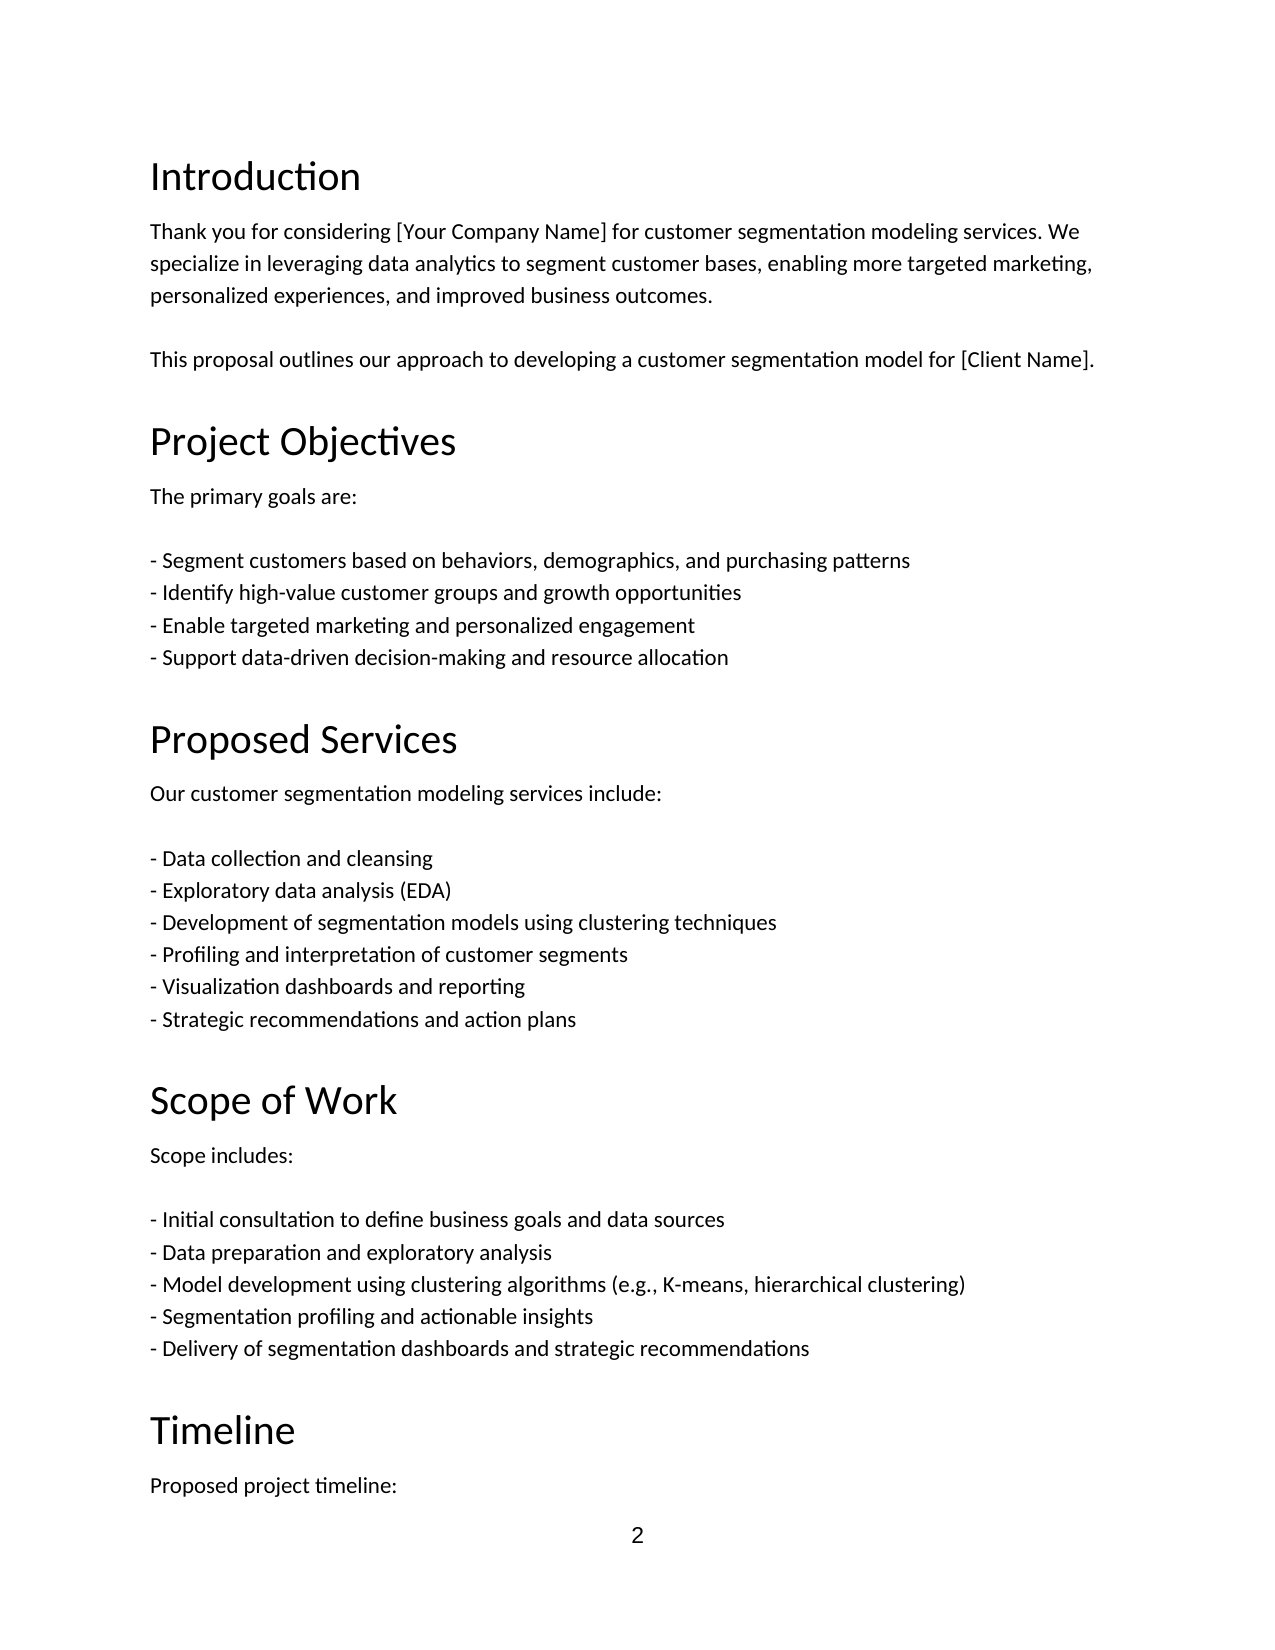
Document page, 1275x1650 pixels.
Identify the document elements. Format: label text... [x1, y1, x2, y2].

subtitle Introduction [150, 150, 1125, 201]
subtitle Timeline [150, 1404, 1125, 1455]
text Our customer segmentation modeling services include: - Data collection and cleansing - Exploratory data analysis (EDA) - Development of segmentation models using clustering techniques - Profiling and interpretation of customer segments - Visualization dashboards and reporting - Strategic recommendations and action plans [150, 779, 1125, 1033]
text The primary goals are: - Segment customers based on behaviors, demographics, and purchasing patterns - Identify high-value customer groups and growth opportunities - Enable targeted marketing and personalized engagement - Support data-driven decision-making and resource allocation [150, 482, 1125, 671]
subtitle Scope of Work [150, 1074, 1125, 1125]
text Proposed project timeline: [150, 1471, 1125, 1499]
subtitle Project Objectives [150, 415, 1125, 466]
text Scope includes: - Initial consultation to define business goals and data sources - Data preparation and exploratory analysis - Model development using clustering algorithms (e.g., K-means, hierarchical clustering) - Segmentation profiling and actionable insights - Delivery of segmentation dashboards and strategic recommendations [150, 1141, 1125, 1362]
subtitle Proposed Services [150, 713, 1125, 763]
text Thank you for considering [Your Company Name] for customer segmentation modeling services. We specialize in leveraging data analytics to segment customer bases, enabling more targeted marketing, personalized experiences, and improved business outcomes. This proposal outlines our approach to developing a customer segmentation model for [Client Name]. [150, 217, 1125, 373]
